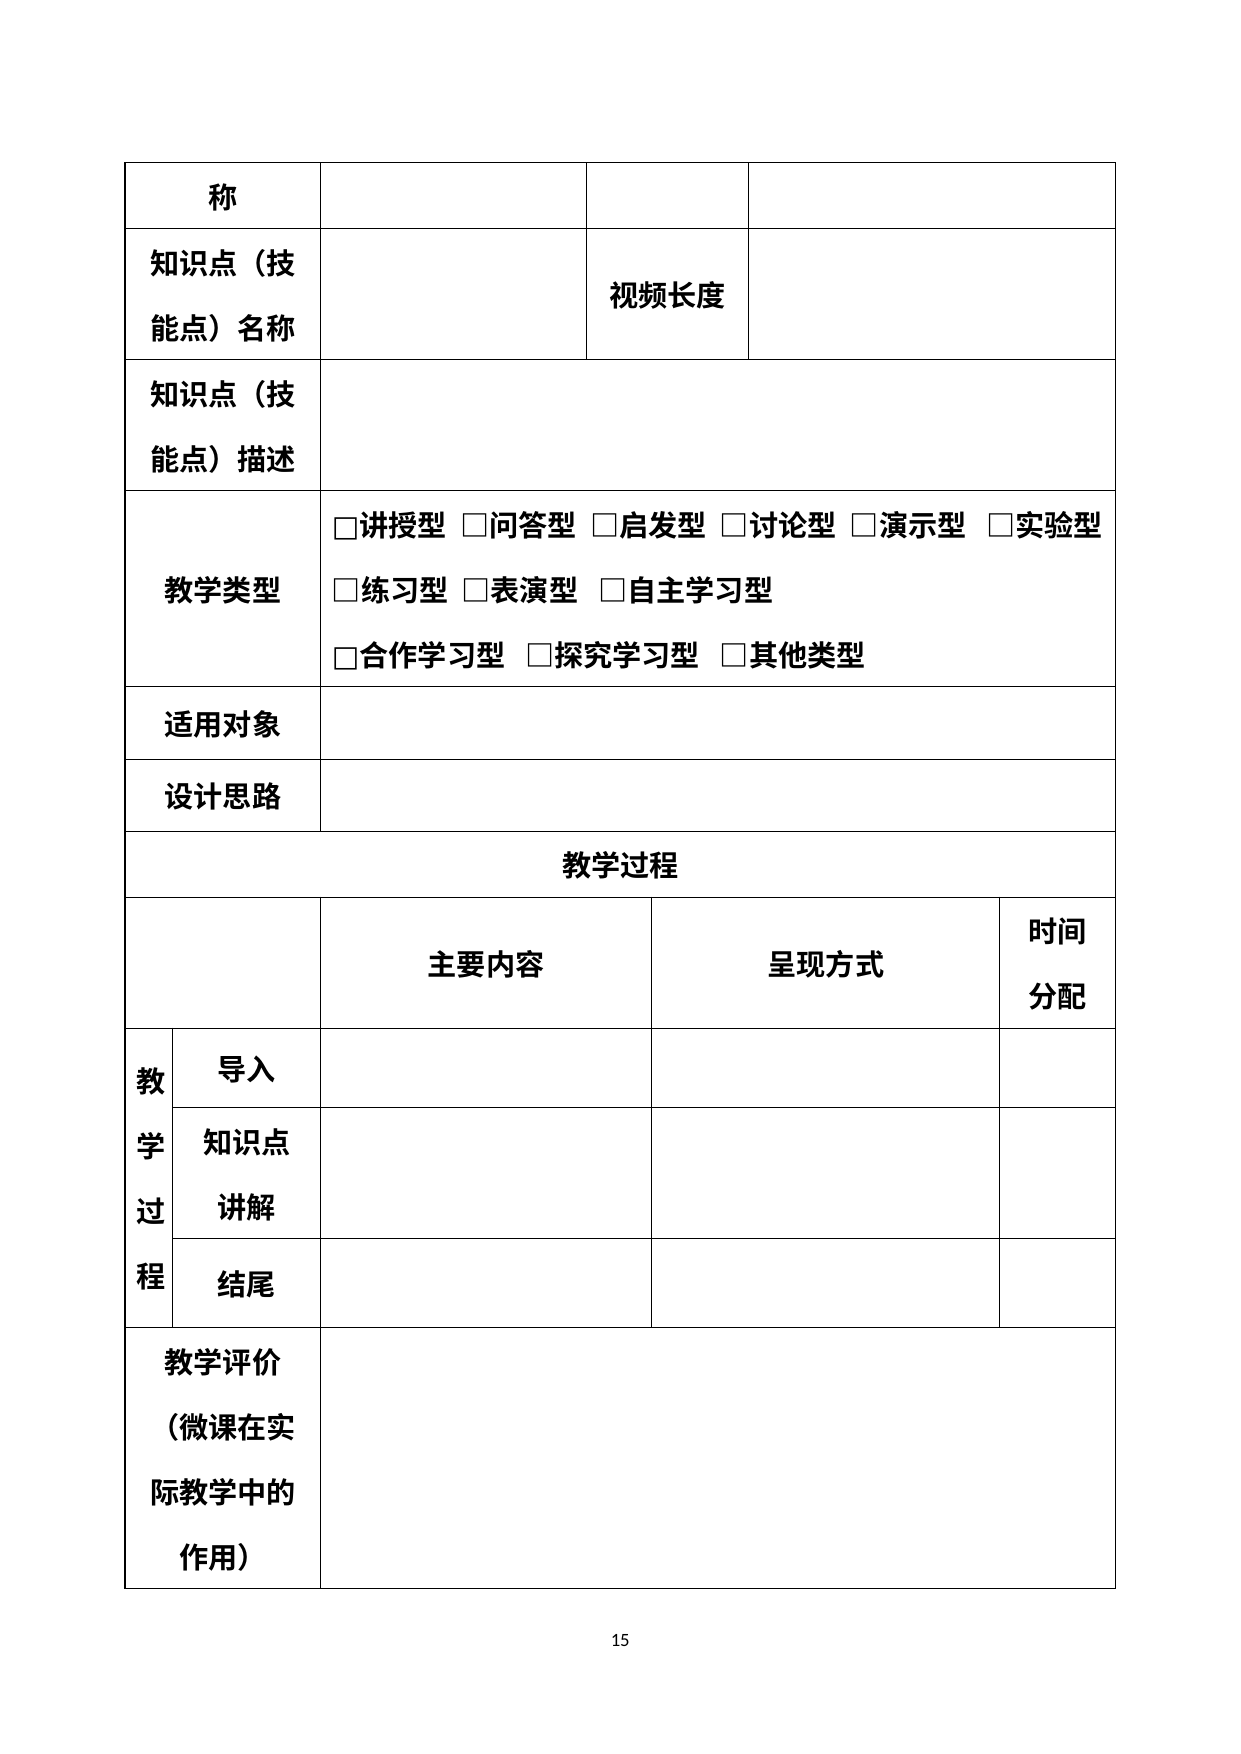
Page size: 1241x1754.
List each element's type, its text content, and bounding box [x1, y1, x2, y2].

table_cell 教学评价（微课在实际教学中的作用） [126, 1328, 320, 1588]
table_cell 主要内容 [321, 898, 651, 1028]
table_cell 知识点（技能点）名称 [126, 229, 320, 359]
table_cell [1000, 1029, 1115, 1107]
table_cell 教学过程 [126, 832, 1115, 897]
table_cell 呈现方式 [652, 898, 999, 1028]
table_cell [321, 1239, 651, 1327]
table_cell [749, 229, 1115, 359]
table_cell [321, 687, 1115, 758]
table_cell [1000, 1239, 1115, 1327]
table_cell [652, 1239, 999, 1327]
table_cell [321, 1029, 651, 1107]
table_cell 教学类型 [126, 491, 320, 686]
table_cell 设计思路 [126, 760, 320, 831]
table_cell [652, 1029, 999, 1107]
table_cell 结尾 [173, 1239, 320, 1327]
table_cell [652, 1108, 999, 1238]
table_cell 适用对象 [126, 687, 320, 758]
table_cell 时间 分配 [1000, 898, 1115, 1028]
table_cell 知识点 讲解 [173, 1108, 320, 1238]
table_cell 视频长度 [587, 229, 748, 359]
table_cell [126, 898, 320, 1028]
table_cell [321, 360, 1115, 490]
table_cell □讲授型 □问答型 □启发型 □讨论型 □演示型 □实验型 □练习型 □表演型 □自主学习型 □合作学习型 □探究学习型 □其他类型 [321, 491, 1115, 686]
table_header 所属专业(组） [587, 163, 748, 228]
table_header [749, 163, 1115, 228]
table_header [321, 163, 586, 228]
table_cell [321, 1108, 651, 1238]
table_cell 教学过程 [126, 1029, 172, 1327]
table_cell [321, 1328, 1115, 1588]
table_cell [1000, 1108, 1115, 1238]
table_cell 导入 [173, 1029, 320, 1107]
table_cell 知识点（技能点）描述 [126, 360, 320, 490]
table_cell [321, 229, 586, 359]
table_header 学习任务（项目）名称 [126, 163, 320, 228]
table_cell [321, 760, 1115, 831]
